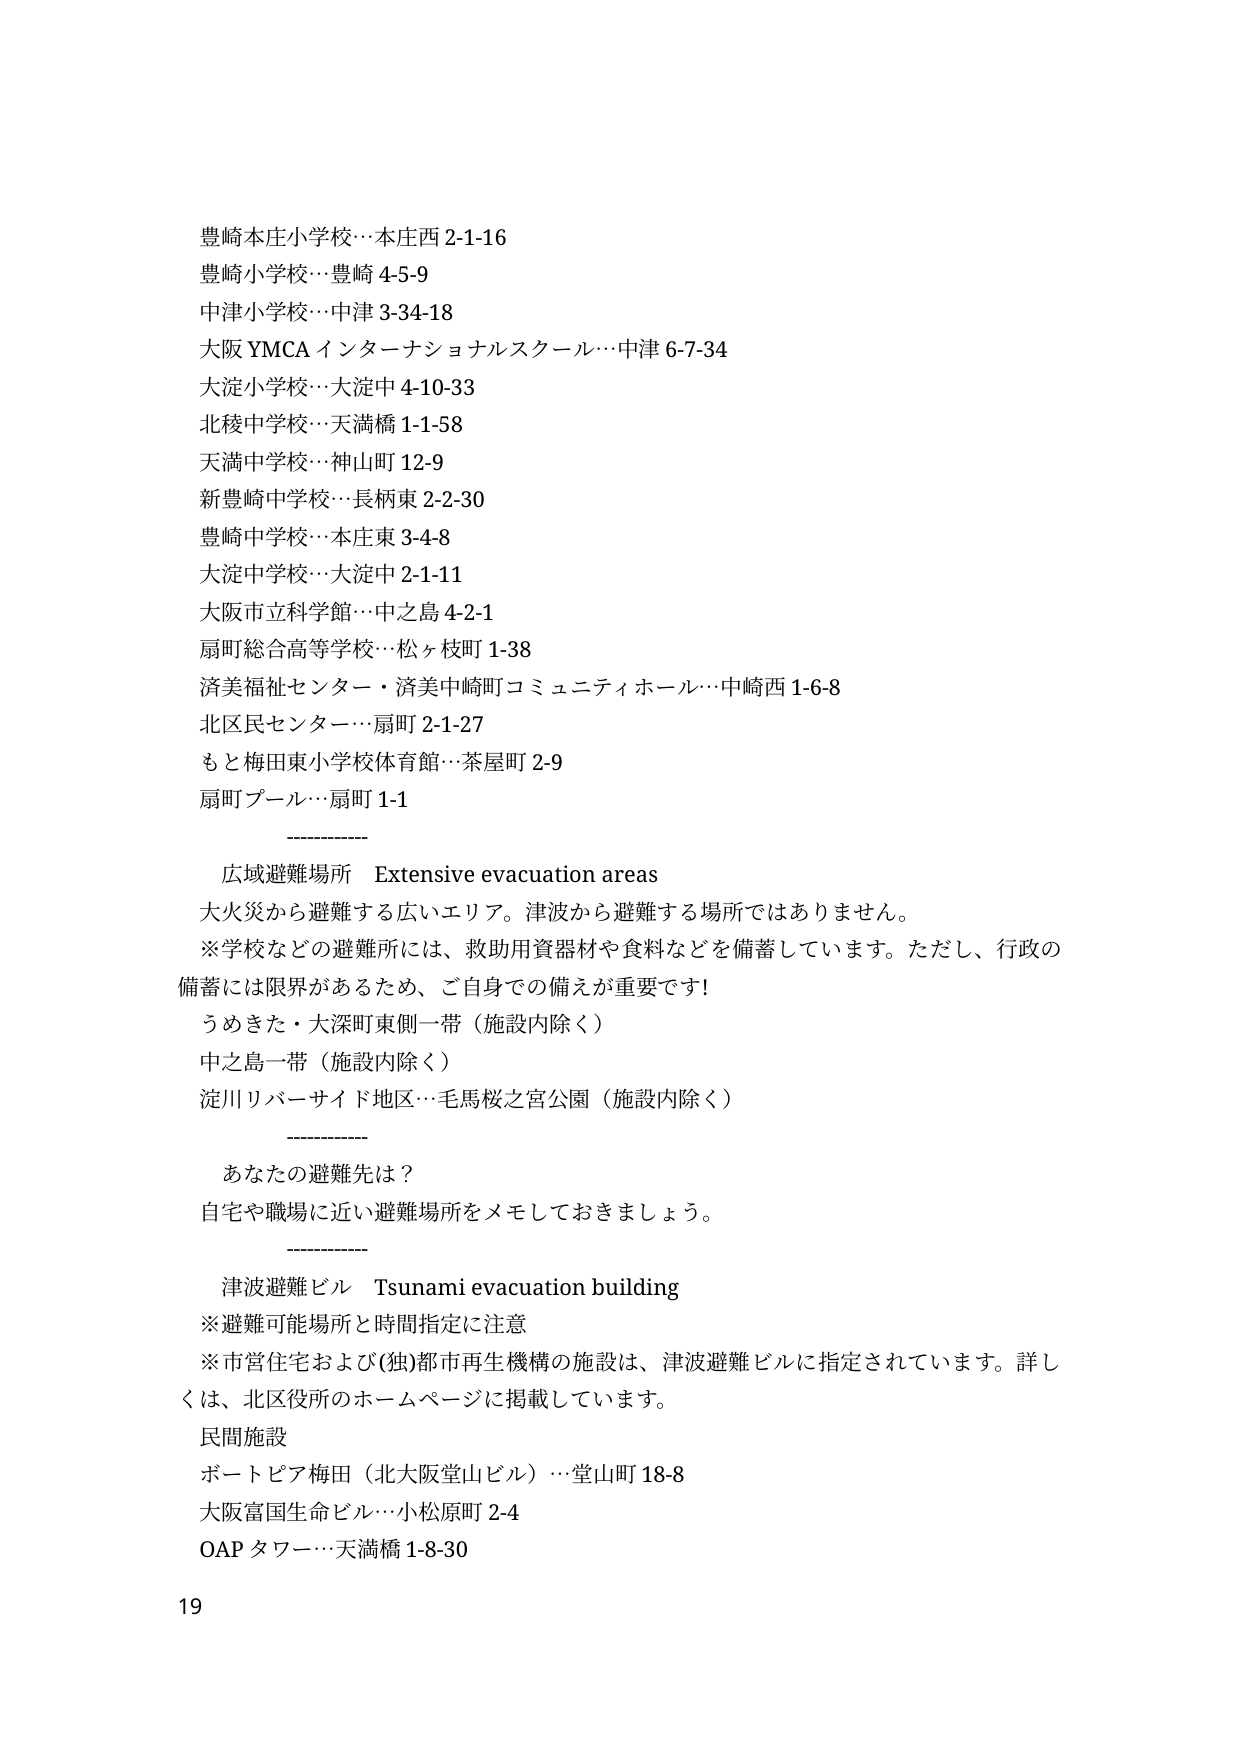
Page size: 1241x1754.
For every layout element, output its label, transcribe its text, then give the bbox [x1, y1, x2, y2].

text 中津小学校…中津3-34-18 [177, 292, 1063, 329]
text 大火災から避難する広いエリア。津波から避難する場所ではありません。 [177, 892, 1063, 929]
text 北区民センター…扇町2-1-27 [177, 704, 1063, 742]
text ------------ [177, 1229, 1063, 1267]
text あなたの避難先は？ [177, 1154, 1063, 1192]
text 天満中学校…神山町12-9 [177, 442, 1063, 479]
text 広域避難場所 Extensive evacuation areas [177, 854, 1063, 892]
text 大淀小学校…大淀中4-10-33 [177, 367, 1063, 404]
text 大淀中学校…大淀中2-1-11 [177, 554, 1063, 592]
text 済美福祉センター・済美中崎町コミュニティホール…中崎西1-6-8 [177, 667, 1063, 704]
text ※学校などの避難所には、救助用資器材や食料などを備蓄しています。ただし、行政の備蓄には限界があるため、ご自身での備えが重要です! [177, 929, 1063, 1004]
text 北稜中学校…天満橋1-1-58 [177, 404, 1063, 442]
text 淀川リバーサイド地区…毛馬桜之宮公園（施設内除く） [177, 1079, 1063, 1117]
text 大阪富国生命ビル…小松原町2-4 [177, 1492, 1063, 1529]
text 豊崎小学校…豊崎4-5-9 [177, 254, 1063, 292]
text ------------ [177, 1117, 1063, 1154]
text もと梅田東小学校体育館…茶屋町2-9 [177, 742, 1063, 779]
text 扇町プール…扇町1-1 [177, 779, 1063, 817]
text 民間施設 [177, 1417, 1063, 1454]
text ------------ [177, 817, 1063, 854]
text 大阪YMCAインターナショナルスクール…中津6-7-34 [177, 329, 1063, 367]
text ボートピア梅田（北大阪堂山ビル）…堂山町18-8 [177, 1454, 1063, 1492]
text うめきた・大深町東側一帯（施設内除く） [177, 1004, 1063, 1042]
text 扇町総合高等学校…松ヶ枝町1-38 [177, 629, 1063, 667]
text ※避難可能場所と時間指定に注意 [177, 1304, 1063, 1342]
text 自宅や職場に近い避難場所をメモしておきましょう。 [177, 1192, 1063, 1229]
text 豊崎本庄小学校…本庄西2-1-16 [177, 217, 1063, 254]
text 大阪市立科学館…中之島4-2-1 [177, 592, 1063, 629]
text 中之島一帯（施設内除く） [177, 1042, 1063, 1079]
text ※市営住宅および(独)都市再生機構の施設は、津波避難ビルに指定されています。詳しくは、北区役所のホームページに掲載しています。 [177, 1342, 1063, 1417]
text 新豊崎中学校…長柄東2-2-30 [177, 479, 1063, 517]
text 豊崎中学校…本庄東3-4-8 [177, 517, 1063, 554]
text 津波避難ビル Tsunami evacuation building [177, 1267, 1063, 1304]
text OAPタワー…天満橋1-8-30 [177, 1529, 1063, 1567]
